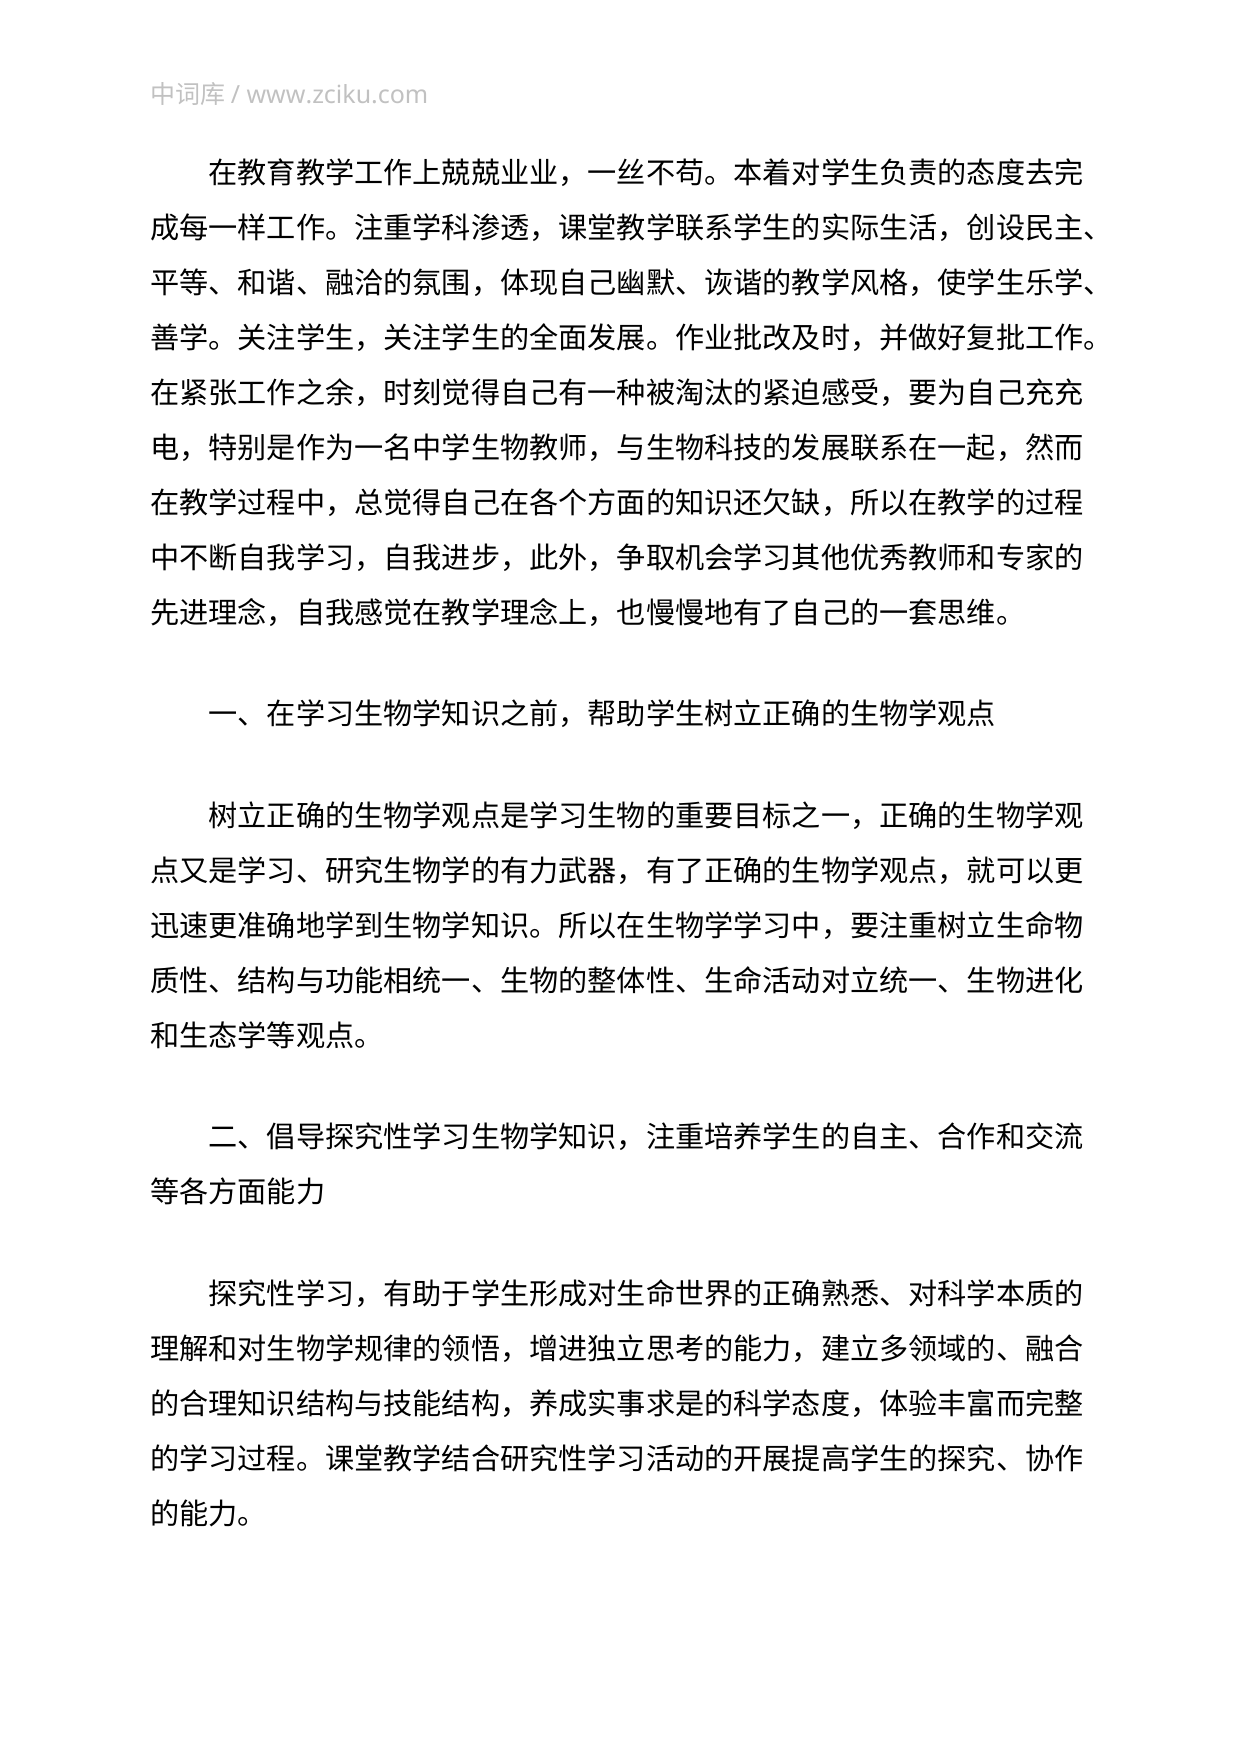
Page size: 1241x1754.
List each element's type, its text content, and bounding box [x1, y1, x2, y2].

text 二、倡导探究性学习生物学知识，注重培养学生的自主、合作和交流等各方面能力 [150, 1114, 1090, 1211]
text 树立正确的生物学观点是学习生物的重要目标之一，正确的生物学观点又是学习、研究生物学的有力武器，有了正确的生物学观点，就可以更迅速更准确地学到生物学知识。所以在生物学学习中，要注重树立生命物质性、结构与功能相统一、生物的整体性、生命活动对立统一、生物进化和生态学等观点。 [150, 793, 1090, 1054]
text 探究性学习，有助于学生形成对生命世界的正确熟悉、对科学本质的理解和对生物学规律的领悟，增进独立思考的能力，建立多领域的、融合的合理知识结构与技能结构，养成实事求是的科学态度，体验丰富而完整的学习过程。课堂教学结合研究性学习活动的开展提高学生的探究、协作的能力。 [150, 1271, 1090, 1533]
text 在教育教学工作上兢兢业业，一丝不苟。本着对学生负责的态度去完成每一样工作。注重学科渗透，课堂教学联系学生的实际生活，创设民主、平等、和谐、融洽的氛围，体现自己幽默、诙谐的教学风格，使学生乐学、善学。关注学生，关注学生的全面发展。作业批改及时，并做好复批工作。在紧张工作之余，时刻觉得自己有一种被淘汰的紧迫感受，要为自己充充电，特别是作为一名中学生物教师，与生物科技的发展联系在一起，然而在教学过程中，总觉得自己在各个方面的知识还欠缺，所以在教学的过程中不断自我学习，自我进步，此外，争取机会学习其他优秀教师和专家的先进理念，自我感觉在教学理念上，也慢慢地有了自己的一套思维。 [150, 150, 1090, 631]
text 一、在学习生物学知识之前，帮助学生树立正确的生物学观点 [150, 691, 1090, 733]
